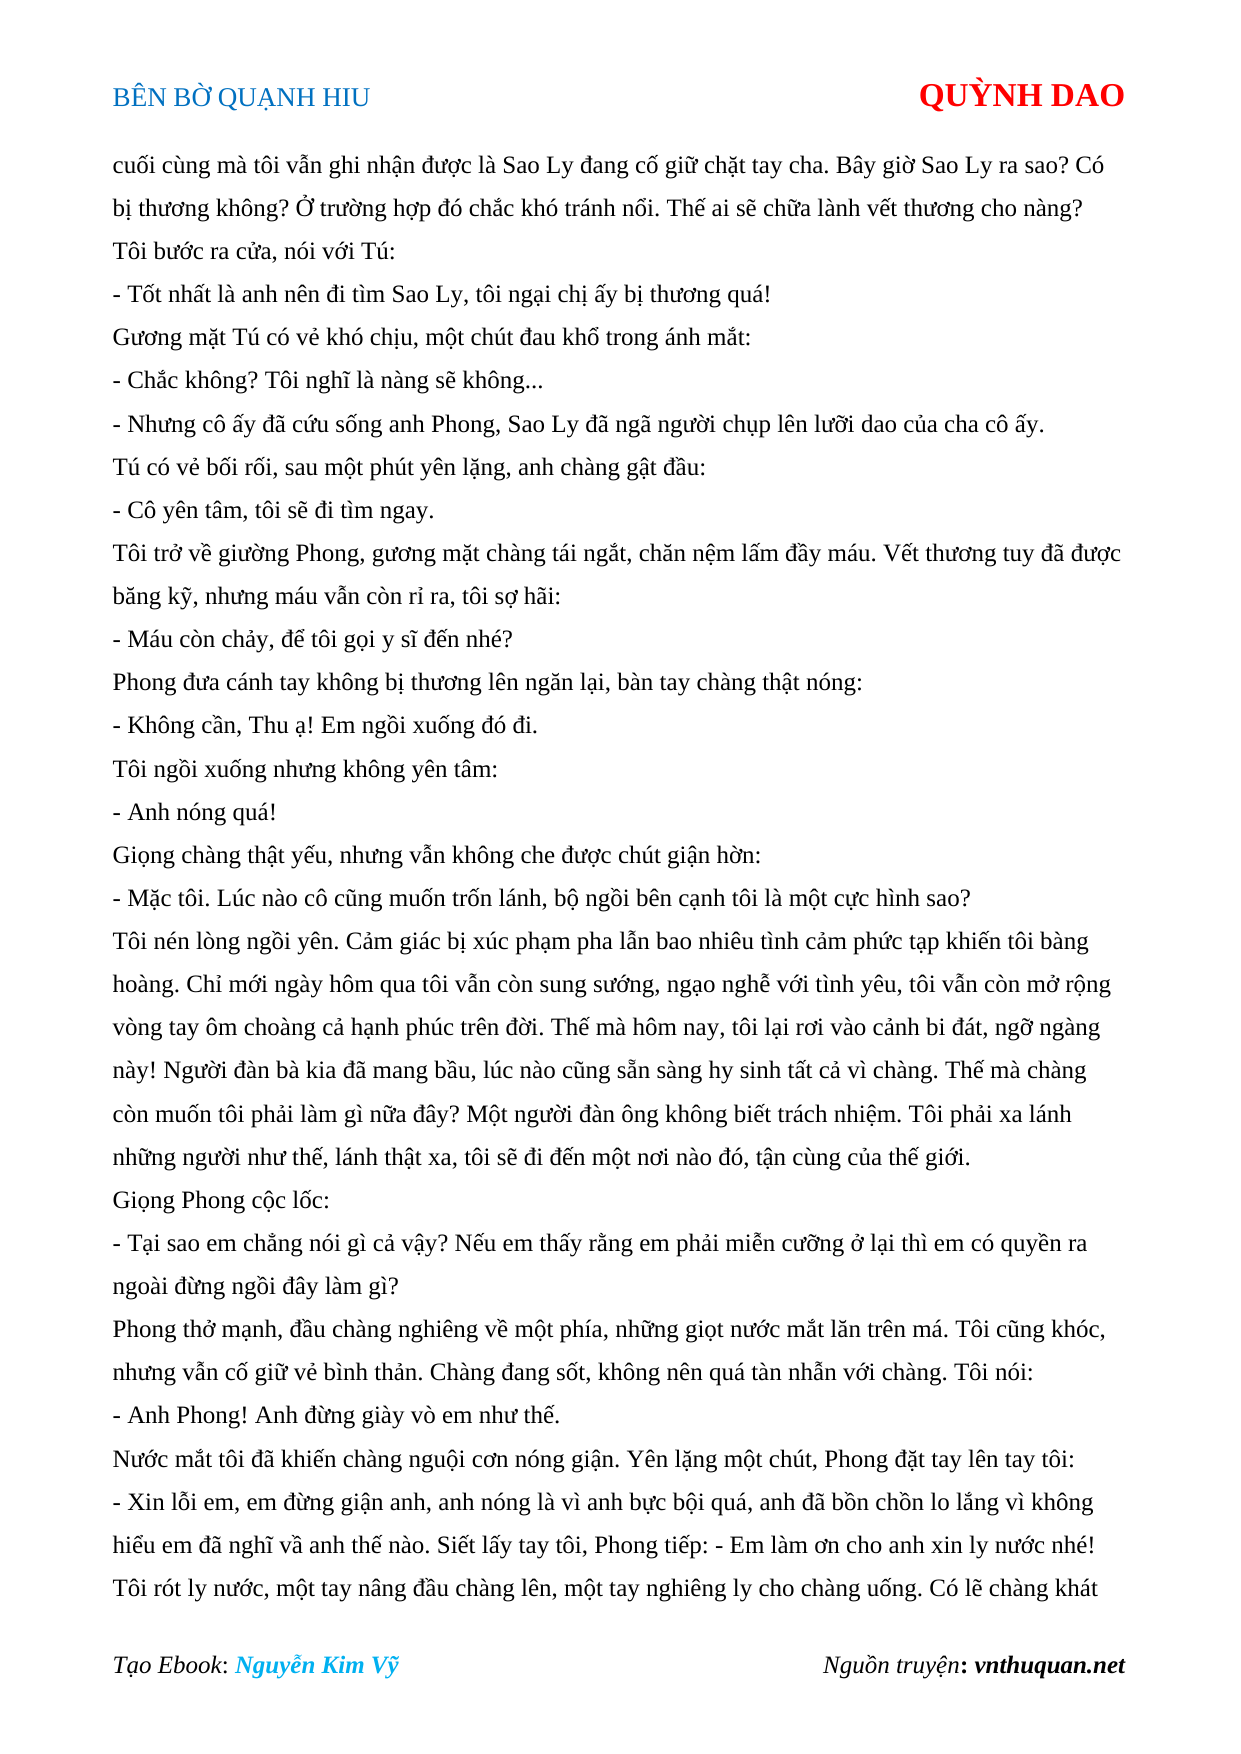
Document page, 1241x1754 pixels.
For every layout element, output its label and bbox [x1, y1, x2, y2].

text [112, 150, 1128, 1602]
